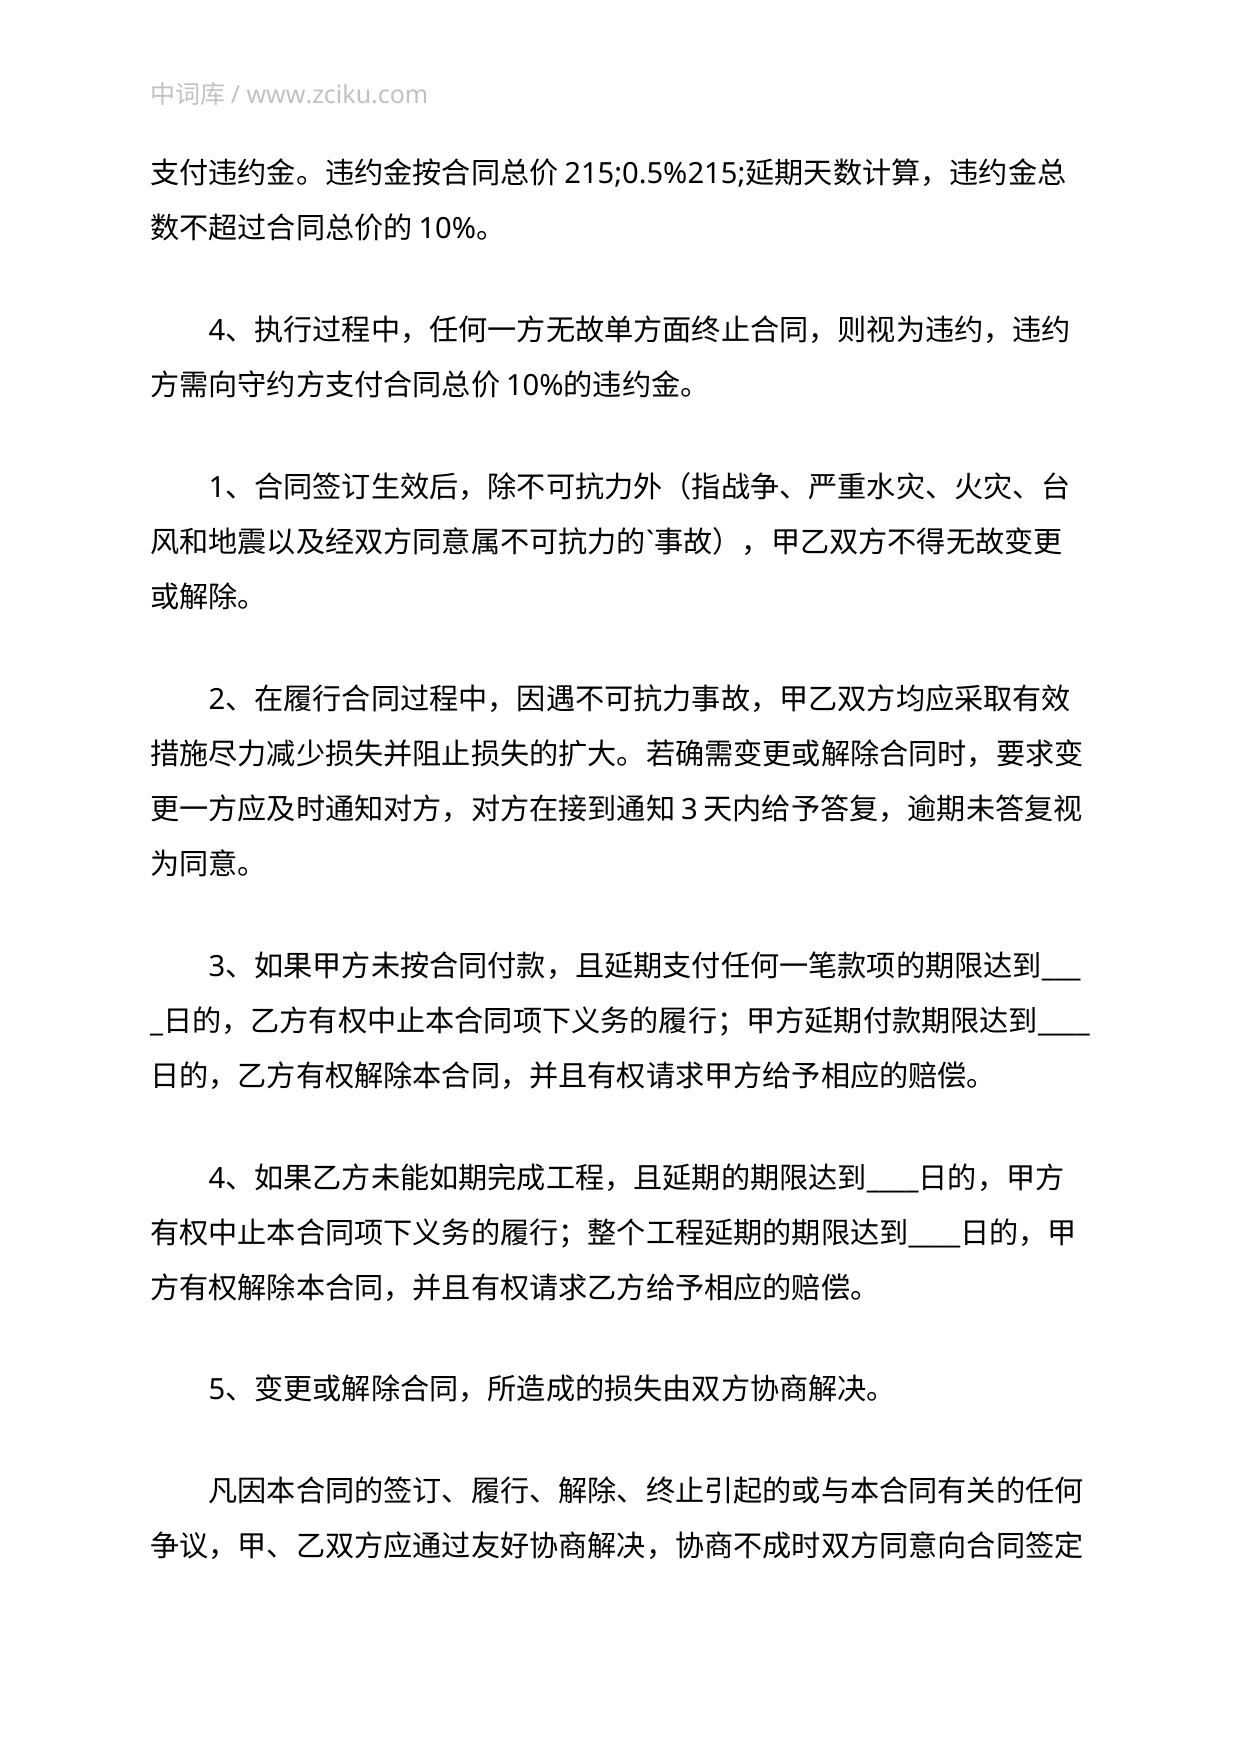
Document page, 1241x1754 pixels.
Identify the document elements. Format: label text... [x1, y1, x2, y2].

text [150, 1468, 1090, 1565]
text 4、执行过程中，任何一方无故单方面终止合同，则视为违约，违约方需向守约方支付合同总价10%的违约金。 [150, 307, 1090, 404]
text 4、如果乙方未能如期完成工程，且延期的期限达到____日的，甲方有权中止本合同项下义务的履行；整个工程延期的期限达到____日的，甲方有权解除本合同，并且有权请求乙方给予相应的赔偿。 [150, 1154, 1090, 1306]
text 3、如果甲方未按合同付款，且延期支付任何一笔款项的期限达到____日的，乙方有权中止本合同项下义务的履行；甲方延期付款期限达到____日的，乙方有权解除本合同，并且有权请求甲方给予相应的赔偿。 [150, 942, 1090, 1095]
text 2、在履行合同过程中，因遇不可抗力事故，甲乙双方均应采取有效措施尽力减少损失并阻止损失的扩大。若确需变更或解除合同时，要求变更一方应及时通知对方，对方在接到通知3天内给予答复，逾期未答复视为同意。 [150, 676, 1090, 883]
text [150, 150, 1090, 247]
text 1、合同签订生效后，除不可抗力外（指战争、严重水灾、火灾、台风和地震以及经双方同意属不可抗力的`事故），甲乙双方不得无故变更或解除。 [150, 464, 1090, 616]
text 5、变更或解除合同，所造成的损失由双方协商解决。 [150, 1366, 1090, 1408]
